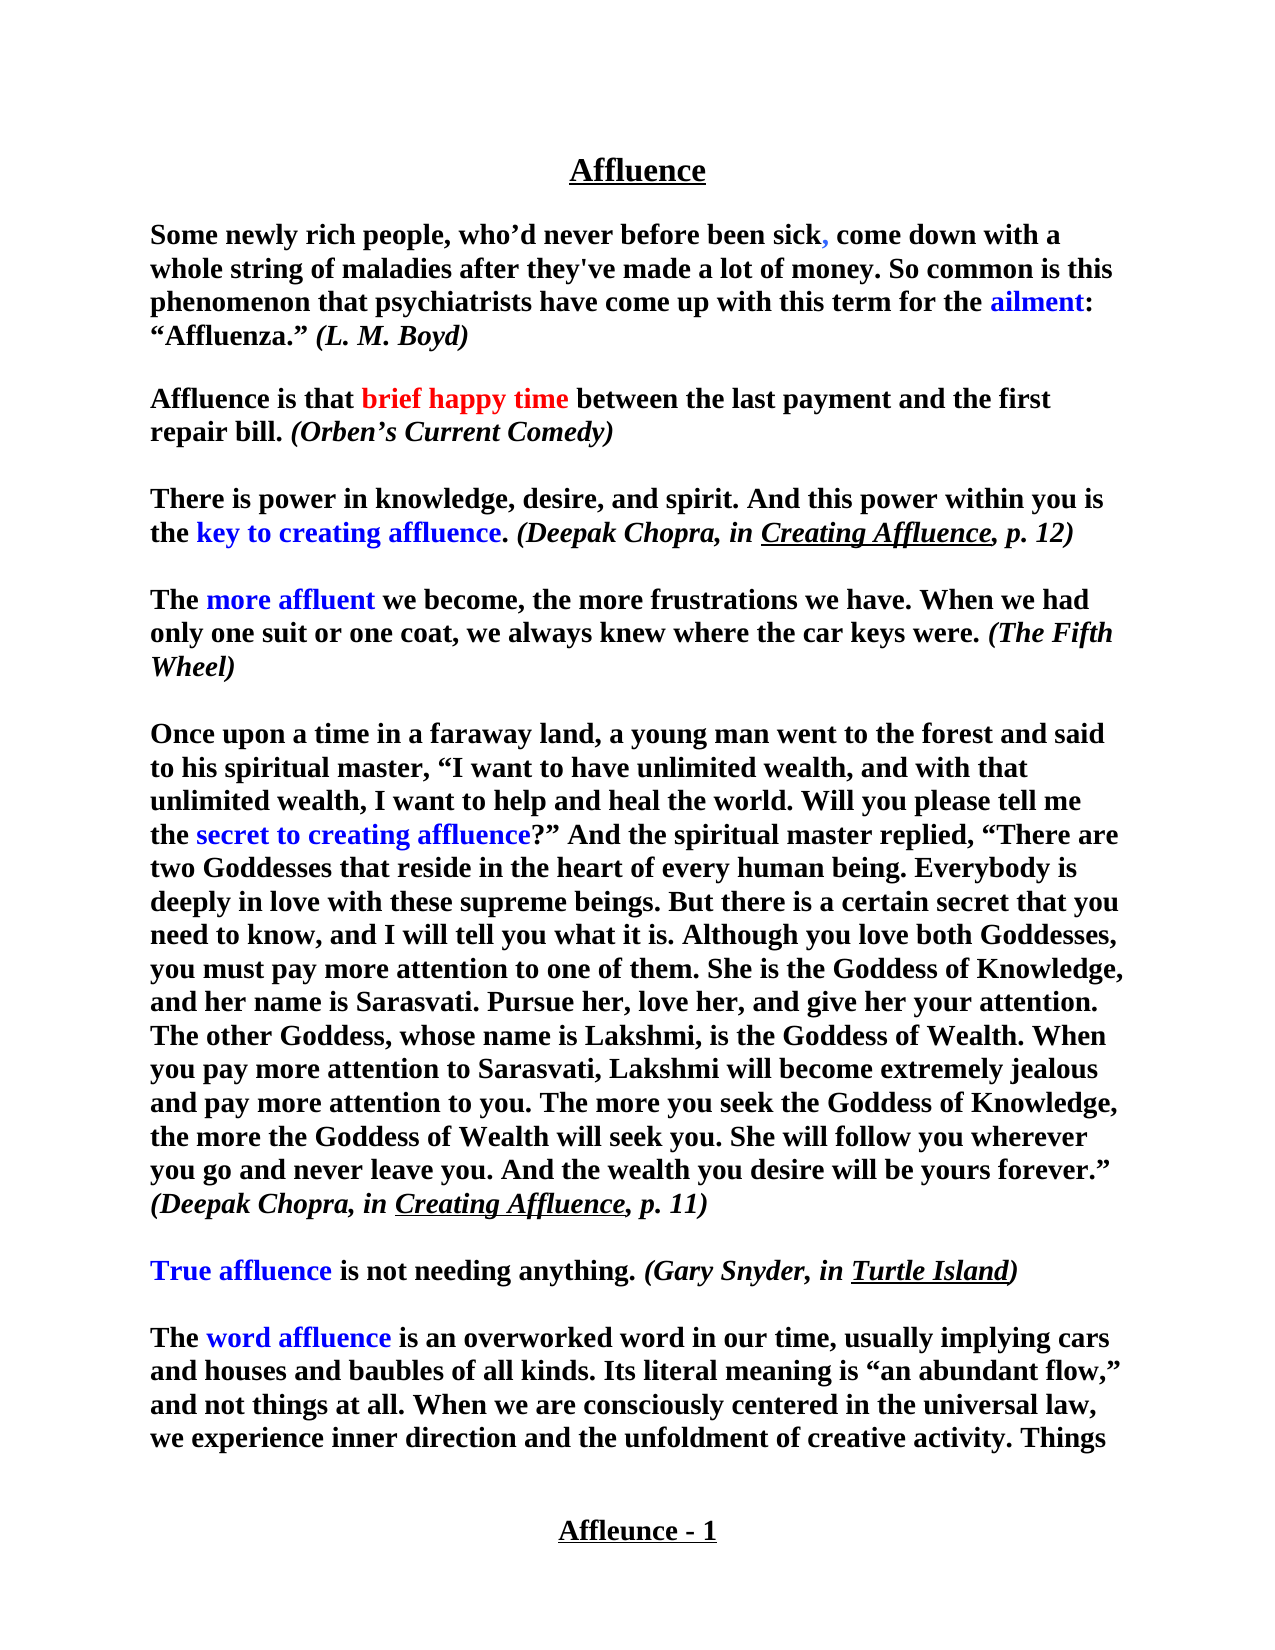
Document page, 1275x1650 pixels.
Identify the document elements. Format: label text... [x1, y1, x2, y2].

text Some newly rich people, who’d never before been sick, come down with a whole string of maladies after they've made a lot of money. So common is this phenomenon that psychiatrists have come up with this term for the ailment: “Affluenza.” (L. M. Boyd) [150, 217, 1125, 352]
text Once upon a time in a faraway land, a young man went to the forest and said to his spiritual master, “I want to have unlimited wealth, and with that unlimited wealth, I want to help and heal the world. Will you please tell me the secret to creating affluence?” And the spiritual master replied, “There are two Goddesses that reside in the heart of every human being. Everybody is deeply in love with these supreme beings. But there is a certain secret that you need to know, and I will tell you what it is. Although you love both Goddesses, you must pay more attention to one of them. She is the Goddess of Knowledge, and her name is Sarasvati. Pursue her, love her, and give her your attention. The other Goddess, whose name is Lakshmi, is the Goddess of Wealth. When you pay more attention to Sarasvati, Lakshmi will become extremely jealous and pay more attention to you. The more you seek the Goddess of Knowledge, the more the Goddess of Wealth will seek you. She will follow you wherever you go and never leave you. And the wealth you desire will be yours forever.” (Deepak Chopra, in Creating Affluence, p. 11) [150, 716, 1125, 1219]
text Affluence is that brief happy time between the last payment and the first repair bill. (Orben’s Current Comedy) [150, 381, 1125, 448]
text The more affluent we become, the more frustrations we have. When we had only one suit or one coat, we always knew where the car keys were. (The Fifth Wheel) [150, 582, 1125, 683]
text True affluence is not needing anything. (Gary Snyder, in Turtle Island) [150, 1253, 1125, 1286]
title Affluence [150, 150, 1125, 188]
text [150, 1320, 1125, 1454]
text There is power in knowledge, desire, and spirit. And this power within you is the key to creating affluence. (Deepak Chopra, in Creating Affluence, p. 12) [150, 448, 1125, 548]
